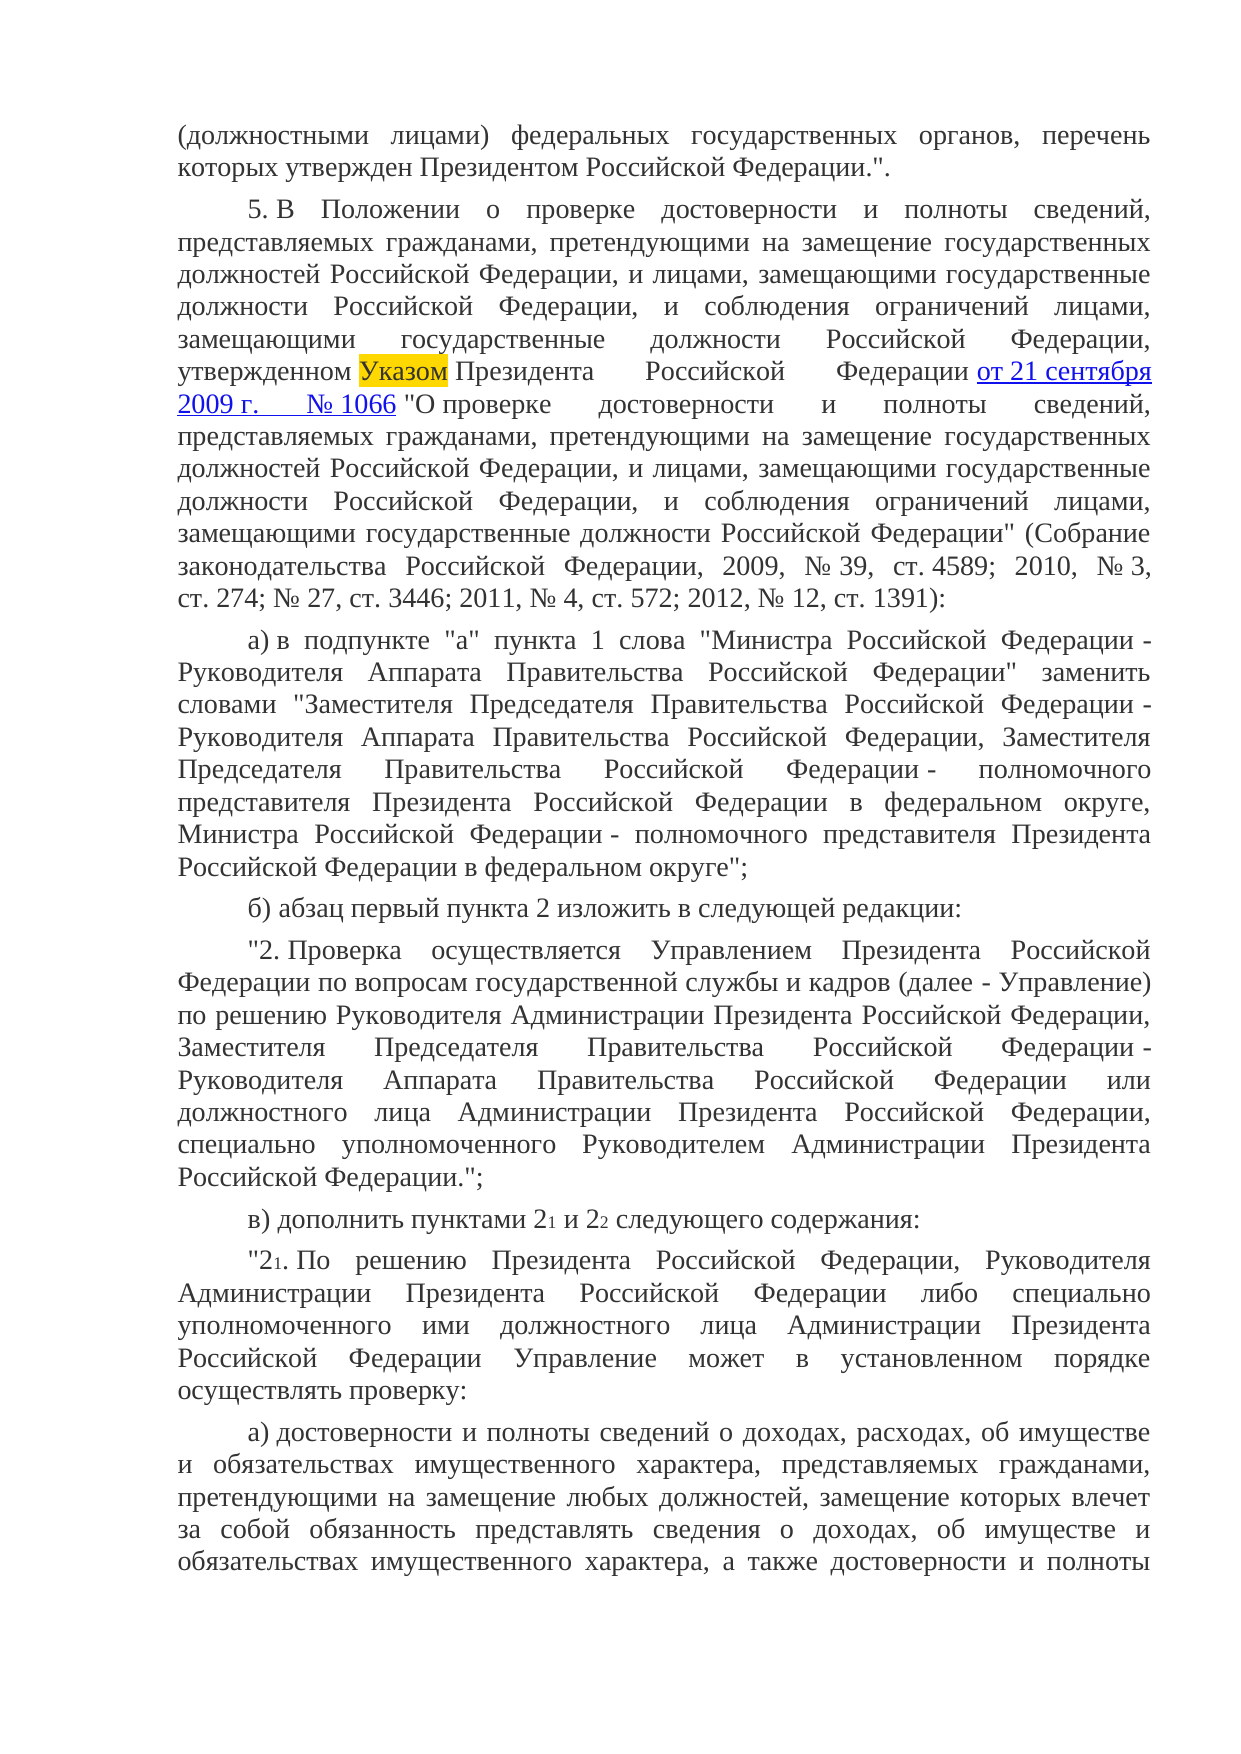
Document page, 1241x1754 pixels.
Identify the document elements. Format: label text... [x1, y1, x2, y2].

text 5. В Положении о проверке достоверности и полноты сведений, представляемых гражданами, претендующими на замещение государственных должностей Российской Федерации, и лицами, замещающими государственные должности Российской Федерации, и соблюдения ограничений лицами, замещающими государственные должности Российской Федерации, утвержденном Указом Президента Российской Федерации от 21 сентября 2009 г. № 1066 "О проверке достоверности и полноты сведений, представляемых гражданами, претендующими на замещение государственных должностей Российской Федерации, и лицами, замещающими государственные должности Российской Федерации, и соблюдения ограничений лицами, замещающими государственные должности Российской Федерации" (Собрание законодательства Российской Федерации, 2009, № 39, ст. 4589; 2010, № 3, ст. 274; № 27, ст. 3446; 2011, № 4, ст. 572; 2012, № 12, ст. 1391): [177, 192, 1152, 613]
text в) дополнить пунктами 21 и 22 следующего содержания: [177, 1202, 1152, 1234]
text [177, 1415, 1152, 1577]
text б) абзац первый пункта 2 изложить в следующей редакции: [177, 891, 1152, 924]
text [177, 118, 1152, 183]
text а) в подпункте "а" пункта 1 слова "Министра Российской Федерации - Руководителя Аппарата Правительства Российской Федерации" заменить словами "Заместителя Председателя Правительства Российской Федерации - Руководителя Аппарата Правительства Российской Федерации, Заместителя Председателя Правительства Российской Федерации - полномочного представителя Президента Российской Федерации в федеральном округе, Министра Российской Федерации - полномочного представителя Президента Российской Федерации в федеральном округе"; [177, 623, 1152, 882]
text "2. Проверка осуществляется Управлением Президента Российской Федерации по вопросам государственной службы и кадров (далее - Управление) по решению Руководителя Администрации Президента Российской Федерации, Заместителя Председателя Правительства Российской Федерации - Руководителя Аппарата Правительства Российской Федерации или должностного лица Администрации Президента Российской Федерации, специально уполномоченного Руководителем Администрации Президента Российской Федерации."; [177, 933, 1152, 1192]
text "21. По решению Президента Российской Федерации, Руководителя Администрации Президента Российской Федерации либо специально уполномоченного ими должностного лица Администрации Президента Российской Федерации Управление может в установленном порядке осуществлять проверку: [177, 1243, 1152, 1405]
